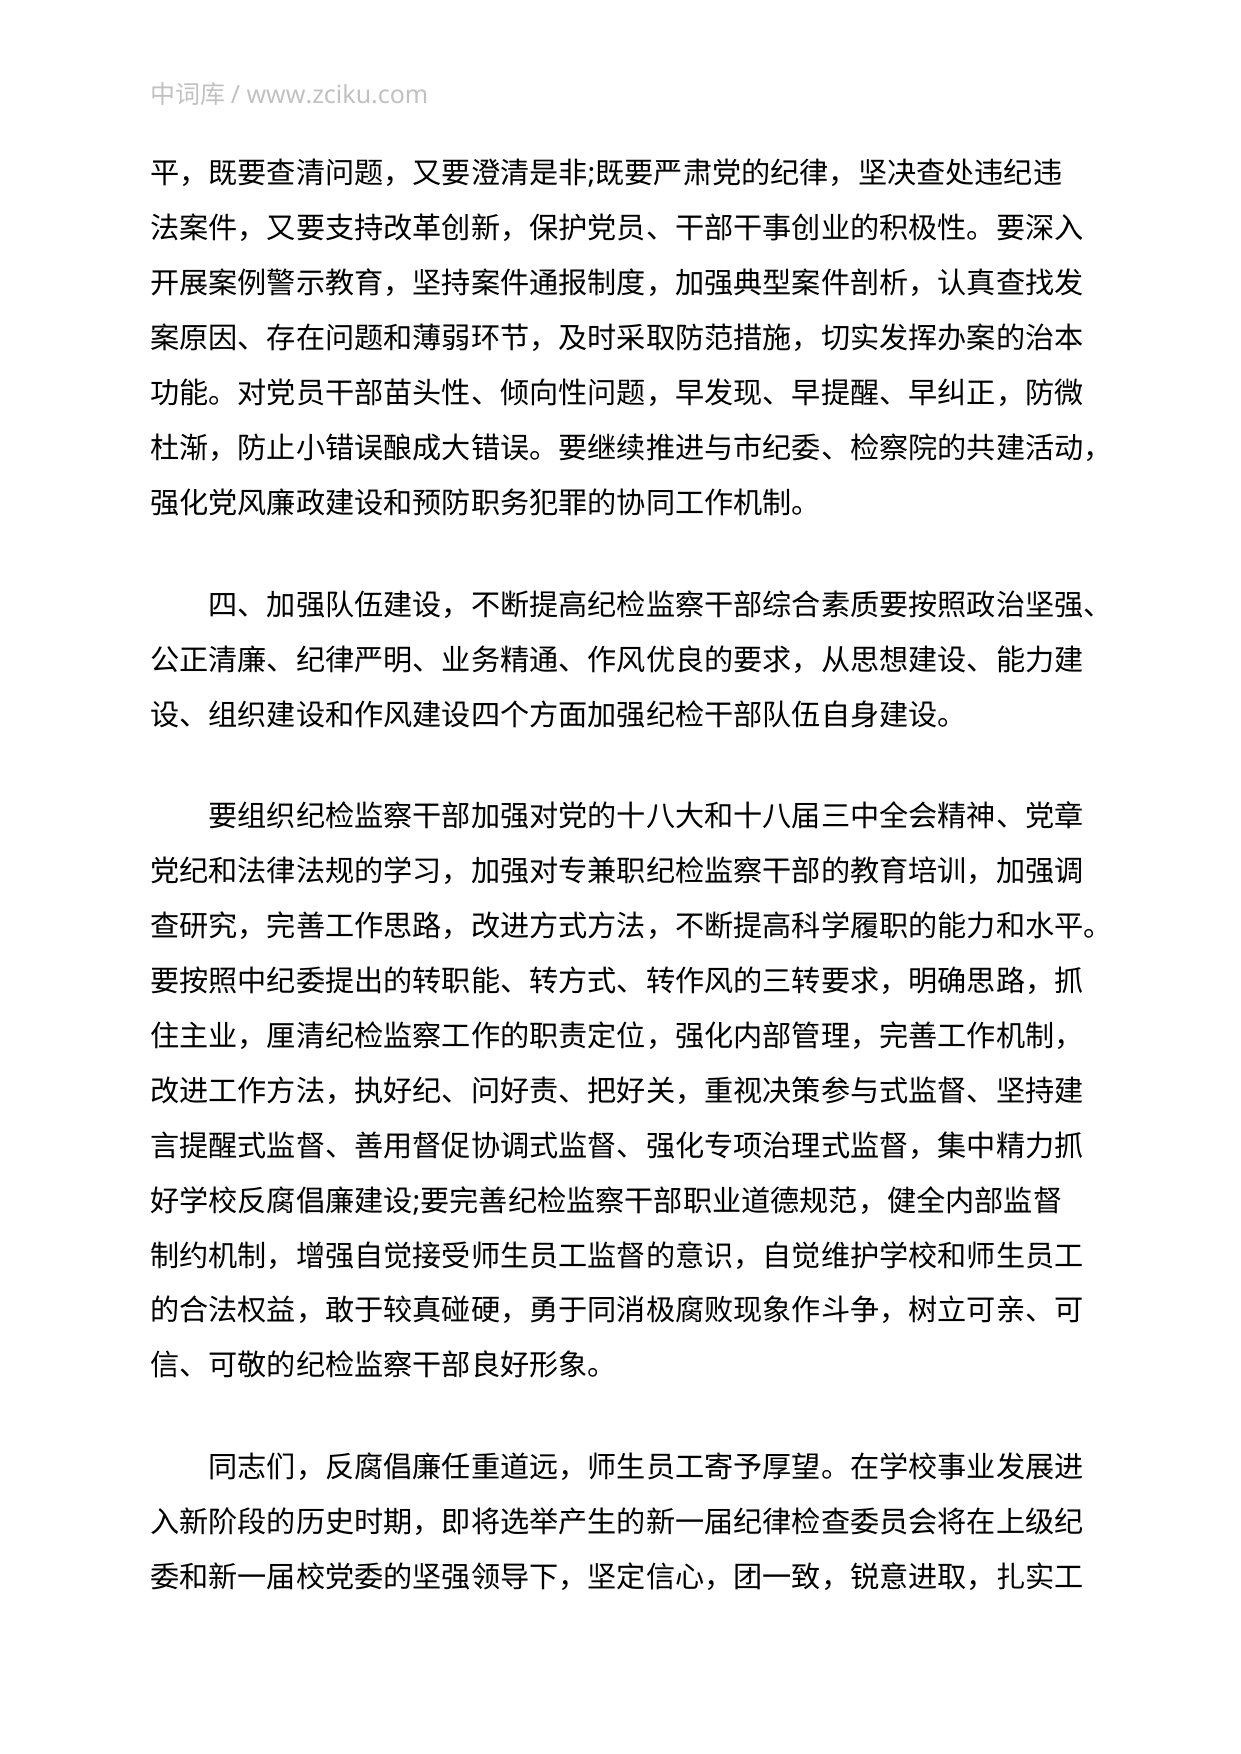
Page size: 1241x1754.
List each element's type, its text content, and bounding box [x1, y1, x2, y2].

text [150, 1444, 1090, 1596]
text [150, 150, 1090, 522]
text 四、加强队伍建设，不断提高纪检监察干部综合素质要按照政治坚强、公正清廉、纪律严明、业务精通、作风优良的要求，从思想建设、能力建设、组织建设和作风建设四个方面加强纪检干部队伍自身建设。 [150, 581, 1090, 733]
text 要组织纪检监察干部加强对党的十八大和十八届三中全会精神、党章党纪和法律法规的学习，加强对专兼职纪检监察干部的教育培训，加强调查研究，完善工作思路，改进方式方法，不断提高科学履职的能力和水平。要按照中纪委提出的转职能、转方式、转作风的三转要求，明确思路，抓住主业，厘清纪检监察工作的职责定位，强化内部管理，完善工作机制，改进工作方法，执好纪、问好责、把好关，重视决策参与式监督、坚持建言提醒式监督、善用督促协调式监督、强化专项治理式监督，集中精力抓好学校反腐倡廉建设;要完善纪检监察干部职业道德规范，健全内部监督制约机制，增强自觉接受师生员工监督的意识，自觉维护学校和师生员工的合法权益，敢于较真碰硬，勇于同消极腐败现象作斗争，树立可亲、可信、可敬的纪检监察干部良好形象。 [150, 793, 1090, 1384]
